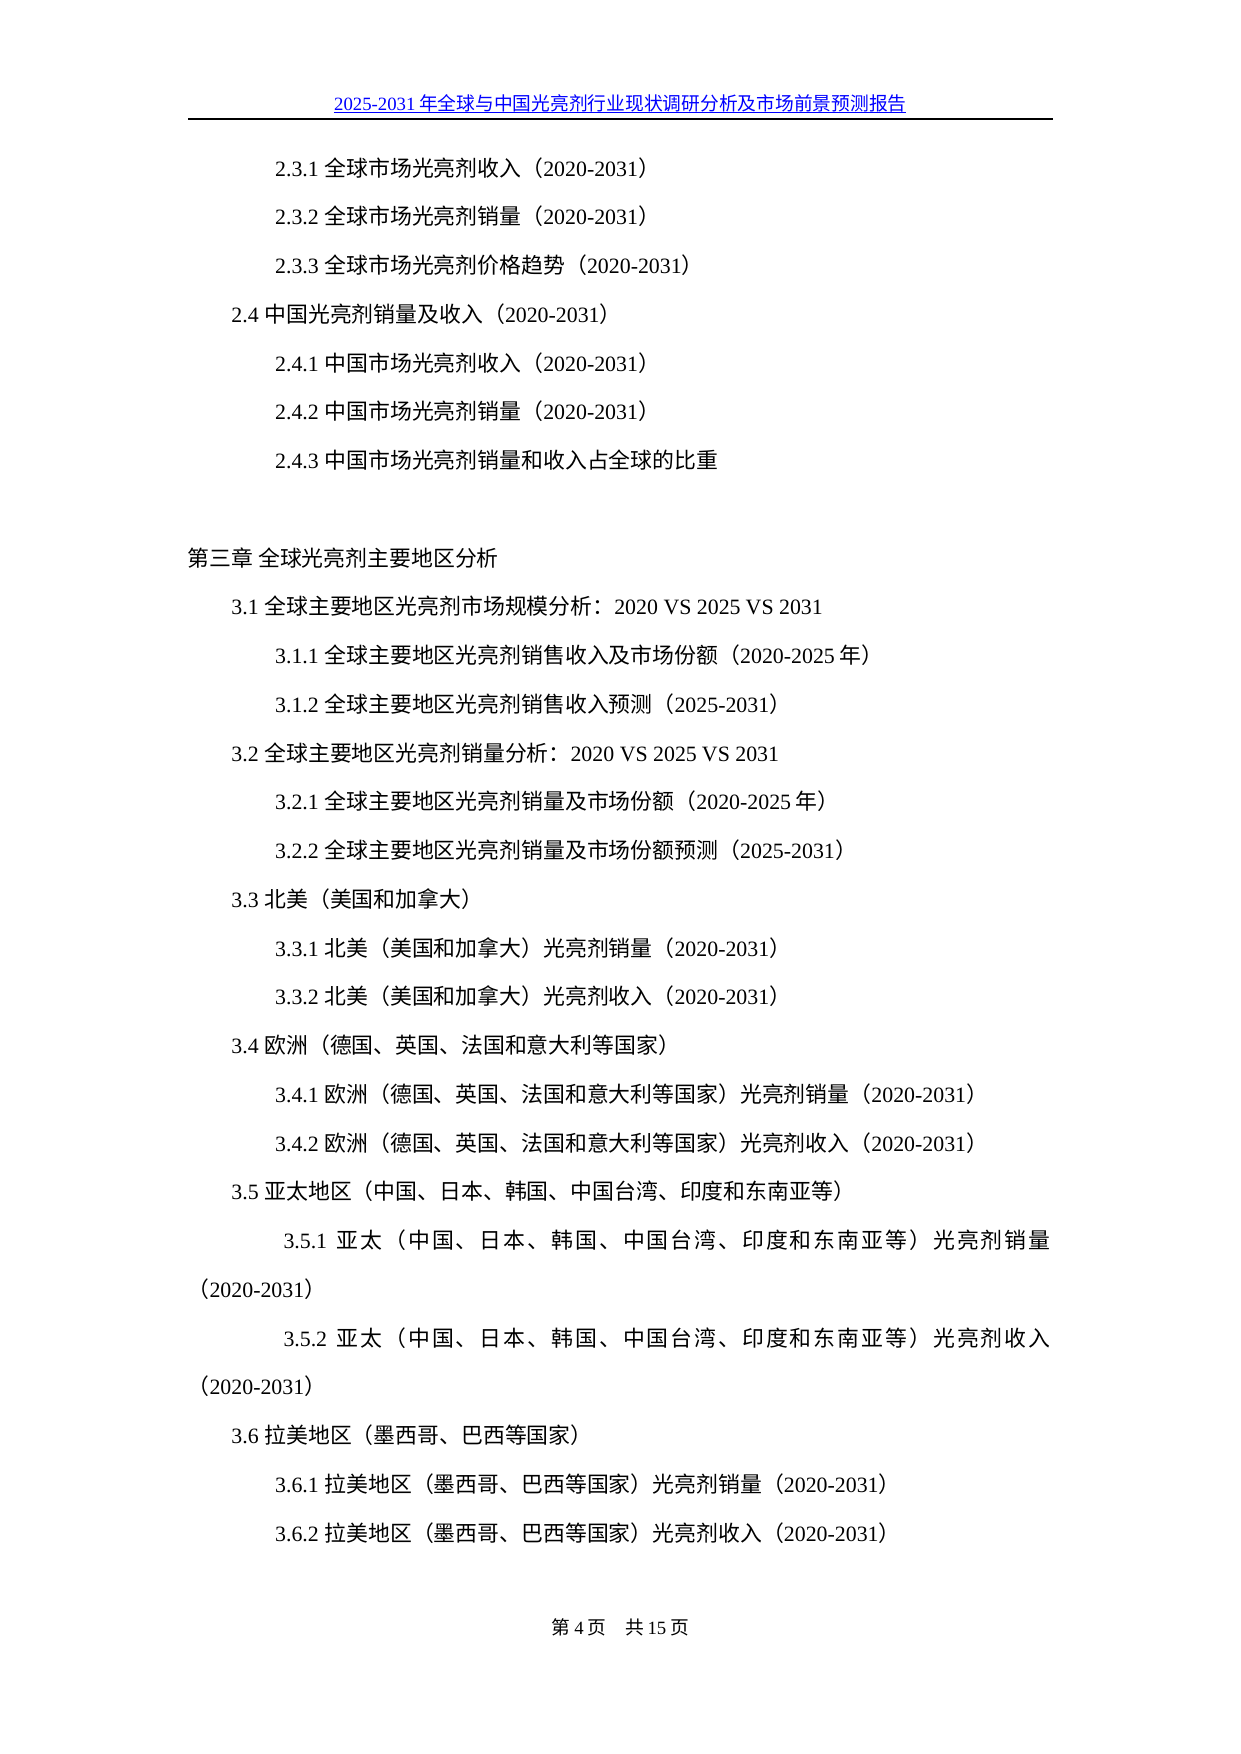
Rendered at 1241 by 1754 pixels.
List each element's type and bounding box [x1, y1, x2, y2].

text [187, 150, 1053, 1548]
